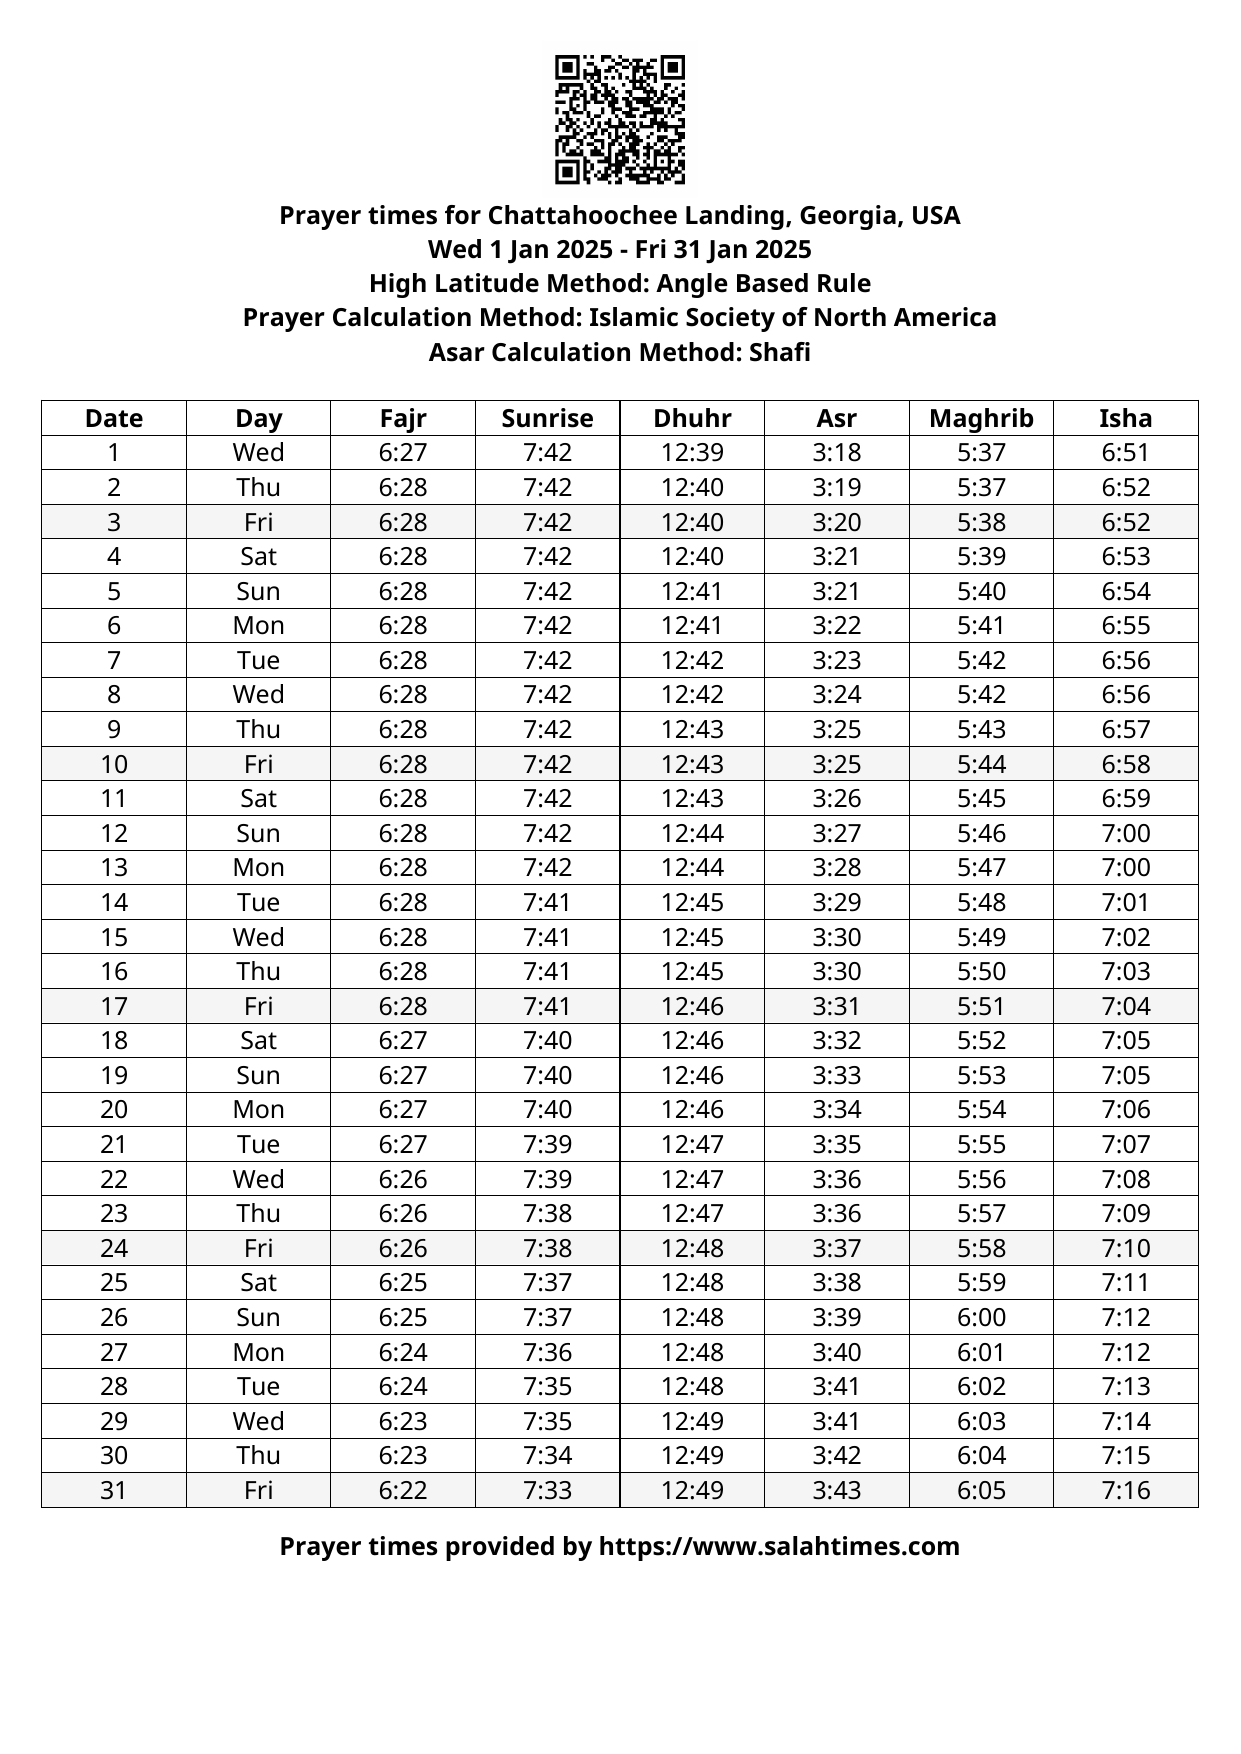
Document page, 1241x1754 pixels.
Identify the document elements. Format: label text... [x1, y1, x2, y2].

table_cell 6:28 [331, 989, 475, 1022]
table_cell 12:45 [621, 954, 764, 988]
table_cell 6:28 [331, 505, 475, 538]
table_cell 3:19 [765, 470, 909, 504]
table_cell 2 [42, 470, 186, 504]
table_cell 6:00 [910, 1300, 1053, 1334]
text Wed 1 Jan 2025 - Fri 31 Jan 2025 [42, 232, 1198, 266]
table_cell 3:34 [765, 1093, 909, 1126]
table_cell Wed [187, 678, 330, 711]
table_cell Mon [187, 851, 330, 884]
table_cell Sun [187, 1058, 330, 1092]
table_cell 3:25 [765, 712, 909, 746]
table_cell 7:12 [1054, 1300, 1198, 1334]
table_cell 25 [42, 1266, 186, 1299]
table_cell Tue [187, 885, 330, 919]
table_cell Mon [187, 1093, 330, 1126]
table_cell 23 [42, 1196, 186, 1230]
table_cell 12:48 [621, 1369, 764, 1403]
table_cell 6:28 [331, 920, 475, 953]
table_cell Sun [187, 574, 330, 607]
table_cell 5 [42, 574, 186, 607]
table_cell Tue [187, 643, 330, 677]
table_cell 6:26 [331, 1196, 475, 1230]
table_cell 7:42 [476, 609, 619, 642]
table_cell 7:40 [476, 1058, 619, 1092]
table_cell 21 [42, 1127, 186, 1161]
table_cell 12:45 [621, 920, 764, 953]
table_cell Thu [187, 712, 330, 746]
table_cell 6:28 [331, 539, 475, 573]
table_cell 14 [42, 885, 186, 919]
table_cell 12:48 [621, 1266, 764, 1299]
table_cell 22 [42, 1162, 186, 1195]
table_cell 7:42 [476, 816, 619, 849]
table_cell 6:28 [331, 816, 475, 849]
table_cell 5:37 [910, 470, 1053, 504]
table_cell 5:45 [910, 781, 1053, 815]
table_cell Wed [187, 436, 330, 469]
table_cell 3:39 [765, 1300, 909, 1334]
table_cell 6 [42, 609, 186, 642]
table_cell 5:39 [910, 539, 1053, 573]
table_cell 12:42 [621, 643, 764, 677]
table_cell 9 [42, 712, 186, 746]
table_cell 3:21 [765, 539, 909, 573]
table_cell 3:28 [765, 851, 909, 884]
table_cell 6:28 [331, 609, 475, 642]
table_cell 6:25 [331, 1300, 475, 1334]
table_cell 3 [42, 505, 186, 538]
table_header Asr [765, 401, 909, 434]
table_cell 7:41 [476, 954, 619, 988]
table_cell 12:41 [621, 574, 764, 607]
table_header Fajr [331, 401, 475, 434]
table_cell 6:56 [1054, 678, 1198, 711]
table_cell 6:59 [1054, 781, 1198, 815]
table_cell 6:23 [331, 1404, 475, 1437]
table_cell 12:49 [621, 1439, 764, 1472]
table_cell 28 [42, 1369, 186, 1403]
table_cell 3:33 [765, 1058, 909, 1092]
table_cell 7:00 [1054, 816, 1198, 849]
table_cell 20 [42, 1093, 186, 1126]
table_cell 6:28 [331, 781, 475, 815]
table_cell 5:40 [910, 574, 1053, 607]
table_cell 12:44 [621, 816, 764, 849]
table_cell 5:49 [910, 920, 1053, 953]
table_cell 7:39 [476, 1162, 619, 1195]
table_cell 7:41 [476, 885, 619, 919]
table_cell Tue [187, 1369, 330, 1403]
table_cell 11 [42, 781, 186, 815]
table_cell 5:57 [910, 1196, 1053, 1230]
table_cell 6:53 [1054, 539, 1198, 573]
table_cell 7:00 [1054, 851, 1198, 884]
table_cell 7:42 [476, 851, 619, 884]
table_cell 12:40 [621, 539, 764, 573]
table_cell 12 [42, 816, 186, 849]
table_cell 7:09 [1054, 1196, 1198, 1230]
table_cell 6:27 [331, 1024, 475, 1057]
table_cell 12:40 [621, 470, 764, 504]
table_cell 12:47 [621, 1127, 764, 1161]
table_cell Wed [187, 1162, 330, 1195]
table_cell 6:28 [331, 851, 475, 884]
table_cell 3:29 [765, 885, 909, 919]
table_cell 12:48 [621, 1231, 764, 1264]
table_cell 5:42 [910, 678, 1053, 711]
table_cell 6:58 [1054, 747, 1198, 780]
table_cell 24 [42, 1231, 186, 1264]
table_cell 12:46 [621, 989, 764, 1022]
table_cell 12:49 [621, 1404, 764, 1437]
table_header Sunrise [476, 401, 619, 434]
table_cell 3:41 [765, 1404, 909, 1437]
table_cell 12:40 [621, 505, 764, 538]
table_cell 3:22 [765, 609, 909, 642]
table_cell 3:27 [765, 816, 909, 849]
table_cell 12:41 [621, 609, 764, 642]
table_cell 6:26 [331, 1231, 475, 1264]
table_cell 3:31 [765, 989, 909, 1022]
table_cell 5:38 [910, 505, 1053, 538]
table_cell 5:56 [910, 1162, 1053, 1195]
table_cell 3:38 [765, 1266, 909, 1299]
table_cell 7:42 [476, 539, 619, 573]
table_cell 7:42 [476, 781, 619, 815]
table_cell 5:42 [910, 643, 1053, 677]
table_cell 10 [42, 747, 186, 780]
table_cell Fri [187, 1231, 330, 1264]
table_cell 5:51 [910, 989, 1053, 1022]
table_cell 15 [42, 920, 186, 953]
table_cell 7:12 [1054, 1335, 1198, 1368]
table_cell 6:23 [331, 1439, 475, 1472]
table_cell 5:43 [910, 712, 1053, 746]
table_cell Fri [187, 989, 330, 1022]
table_cell 6:27 [331, 1058, 475, 1092]
table_cell 12:47 [621, 1162, 764, 1195]
table_cell Sun [187, 816, 330, 849]
text Asar Calculation Method: Shafi [42, 334, 1198, 368]
table_cell 12:42 [621, 678, 764, 711]
table_cell 7:42 [476, 436, 619, 469]
table_cell Wed [187, 920, 330, 953]
table_cell 17 [42, 989, 186, 1022]
picture [542, 41, 699, 198]
table_cell 7:42 [476, 470, 619, 504]
table_cell 19 [42, 1058, 186, 1092]
table_cell Sat [187, 539, 330, 573]
table_cell 7:07 [1054, 1127, 1198, 1161]
table_cell Thu [187, 1439, 330, 1472]
table_cell 29 [42, 1404, 186, 1437]
table_cell 12:46 [621, 1024, 764, 1057]
table_cell 6:28 [331, 712, 475, 746]
table_cell 7:42 [476, 574, 619, 607]
table_cell 7:40 [476, 1024, 619, 1057]
table_cell 6:05 [910, 1473, 1053, 1507]
table_cell 3:20 [765, 505, 909, 538]
table_header Dhuhr [621, 401, 764, 434]
table_header Isha [1054, 401, 1198, 434]
table_cell 12:44 [621, 851, 764, 884]
table_cell 26 [42, 1300, 186, 1334]
table_cell 3:21 [765, 574, 909, 607]
table_cell 6:51 [1054, 436, 1198, 469]
table_cell 7:42 [476, 643, 619, 677]
text High Latitude Method: Angle Based Rule [42, 266, 1198, 300]
table_cell Sat [187, 781, 330, 815]
table_cell 6:01 [910, 1335, 1053, 1368]
table_cell Sat [187, 1266, 330, 1299]
table_cell 3:42 [765, 1439, 909, 1472]
table_cell 3:36 [765, 1196, 909, 1230]
table_cell 7:41 [476, 920, 619, 953]
table_cell Fri [187, 747, 330, 780]
table_cell 7:10 [1054, 1231, 1198, 1264]
table_cell 7:05 [1054, 1058, 1198, 1092]
table_cell 5:59 [910, 1266, 1053, 1299]
table_cell 7:13 [1054, 1369, 1198, 1403]
table_cell 6:28 [331, 643, 475, 677]
table_cell 1 [42, 436, 186, 469]
table_cell 7:39 [476, 1127, 619, 1161]
table_cell 6:28 [331, 678, 475, 711]
table_cell Sun [187, 1300, 330, 1334]
table_cell 3:43 [765, 1473, 909, 1507]
table_cell 6:22 [331, 1473, 475, 1507]
table_cell Thu [187, 470, 330, 504]
table_cell 7:37 [476, 1300, 619, 1334]
table_cell 18 [42, 1024, 186, 1057]
table_cell 6:27 [331, 1093, 475, 1126]
table_cell 12:47 [621, 1196, 764, 1230]
table_cell 7:38 [476, 1231, 619, 1264]
table_cell 7:33 [476, 1473, 619, 1507]
table_cell 6:52 [1054, 470, 1198, 504]
table_cell 5:47 [910, 851, 1053, 884]
table_cell 7:35 [476, 1404, 619, 1437]
table_cell 3:35 [765, 1127, 909, 1161]
table_cell 6:04 [910, 1439, 1053, 1472]
table_cell 7:34 [476, 1439, 619, 1472]
text Prayer times for Chattahoochee Landing, Georgia, USA [42, 198, 1198, 232]
table_cell 7:42 [476, 678, 619, 711]
table_cell 3:23 [765, 643, 909, 677]
table_cell 7:37 [476, 1266, 619, 1299]
table_cell 5:41 [910, 609, 1053, 642]
table_cell 7:16 [1054, 1473, 1198, 1507]
table_cell 6:27 [331, 436, 475, 469]
table_cell Sat [187, 1024, 330, 1057]
table_cell 5:58 [910, 1231, 1053, 1264]
table_cell Tue [187, 1127, 330, 1161]
table_cell 31 [42, 1473, 186, 1507]
table_cell 3:32 [765, 1024, 909, 1057]
table_cell 5:55 [910, 1127, 1053, 1161]
table_cell 3:41 [765, 1369, 909, 1403]
table_cell 6:24 [331, 1369, 475, 1403]
table_cell 7 [42, 643, 186, 677]
table_cell 7:05 [1054, 1024, 1198, 1057]
table_cell 3:24 [765, 678, 909, 711]
table_cell 30 [42, 1439, 186, 1472]
text Prayer Calculation Method: Islamic Society of North America [42, 300, 1198, 334]
table_cell 6:52 [1054, 505, 1198, 538]
table_cell 6:24 [331, 1335, 475, 1368]
table_cell 3:30 [765, 920, 909, 953]
table_cell 12:39 [621, 436, 764, 469]
table_cell 6:55 [1054, 609, 1198, 642]
table_cell 5:54 [910, 1093, 1053, 1126]
table_cell 7:35 [476, 1369, 619, 1403]
table_cell 3:36 [765, 1162, 909, 1195]
table_cell 5:53 [910, 1058, 1053, 1092]
table_cell 3:40 [765, 1335, 909, 1368]
table_cell 4 [42, 539, 186, 573]
table_cell 7:41 [476, 989, 619, 1022]
table_cell 6:28 [331, 574, 475, 607]
table_cell 6:56 [1054, 643, 1198, 677]
table_cell 3:37 [765, 1231, 909, 1264]
table_cell 7:15 [1054, 1439, 1198, 1472]
table_cell 7:14 [1054, 1404, 1198, 1437]
table_cell 7:42 [476, 747, 619, 780]
table_cell 6:02 [910, 1369, 1053, 1403]
table_cell 3:18 [765, 436, 909, 469]
table_cell 7:04 [1054, 989, 1198, 1022]
table_cell Thu [187, 1196, 330, 1230]
table_cell 3:25 [765, 747, 909, 780]
table_cell 7:08 [1054, 1162, 1198, 1195]
table_cell 7:02 [1054, 920, 1198, 953]
table_cell 5:50 [910, 954, 1053, 988]
table_cell 6:28 [331, 747, 475, 780]
table_header Maghrib [910, 401, 1053, 434]
table_cell Mon [187, 609, 330, 642]
table_cell 12:43 [621, 781, 764, 815]
table_cell 12:43 [621, 712, 764, 746]
table_cell Wed [187, 1404, 330, 1437]
table_cell 7:36 [476, 1335, 619, 1368]
table_cell 7:42 [476, 505, 619, 538]
table_cell 5:44 [910, 747, 1053, 780]
table_cell 7:01 [1054, 885, 1198, 919]
table_cell 12:46 [621, 1058, 764, 1092]
table_cell 6:25 [331, 1266, 475, 1299]
table_header Day [187, 401, 330, 434]
table_cell 3:26 [765, 781, 909, 815]
table_cell 5:48 [910, 885, 1053, 919]
table_cell 5:46 [910, 816, 1053, 849]
table_cell 6:27 [331, 1127, 475, 1161]
table_cell 7:03 [1054, 954, 1198, 988]
table_cell 12:46 [621, 1093, 764, 1126]
table_cell 12:48 [621, 1335, 764, 1368]
table_cell 6:28 [331, 470, 475, 504]
table_cell 3:30 [765, 954, 909, 988]
table_cell Fri [187, 1473, 330, 1507]
table_cell 7:06 [1054, 1093, 1198, 1126]
table_cell 16 [42, 954, 186, 988]
table_cell 7:38 [476, 1196, 619, 1230]
table_cell 6:57 [1054, 712, 1198, 746]
table_cell 7:42 [476, 712, 619, 746]
table_cell 5:37 [910, 436, 1053, 469]
table_cell Fri [187, 505, 330, 538]
table_cell 12:43 [621, 747, 764, 780]
table_cell 6:28 [331, 885, 475, 919]
table_cell 12:49 [621, 1473, 764, 1507]
table_cell Mon [187, 1335, 330, 1368]
table_cell 6:03 [910, 1404, 1053, 1437]
table_cell 8 [42, 678, 186, 711]
table_cell 6:26 [331, 1162, 475, 1195]
table_cell 27 [42, 1335, 186, 1368]
table_cell 12:45 [621, 885, 764, 919]
table_cell 7:11 [1054, 1266, 1198, 1299]
table_cell 13 [42, 851, 186, 884]
table_cell 6:28 [331, 954, 475, 988]
table_cell 12:48 [621, 1300, 764, 1334]
table_cell 5:52 [910, 1024, 1053, 1057]
table_cell Thu [187, 954, 330, 988]
table_cell 7:40 [476, 1093, 619, 1126]
table_cell 6:54 [1054, 574, 1198, 607]
text Prayer times provided by https://www.salahtimes.com [42, 1528, 1198, 1563]
table_header Date [42, 401, 186, 434]
